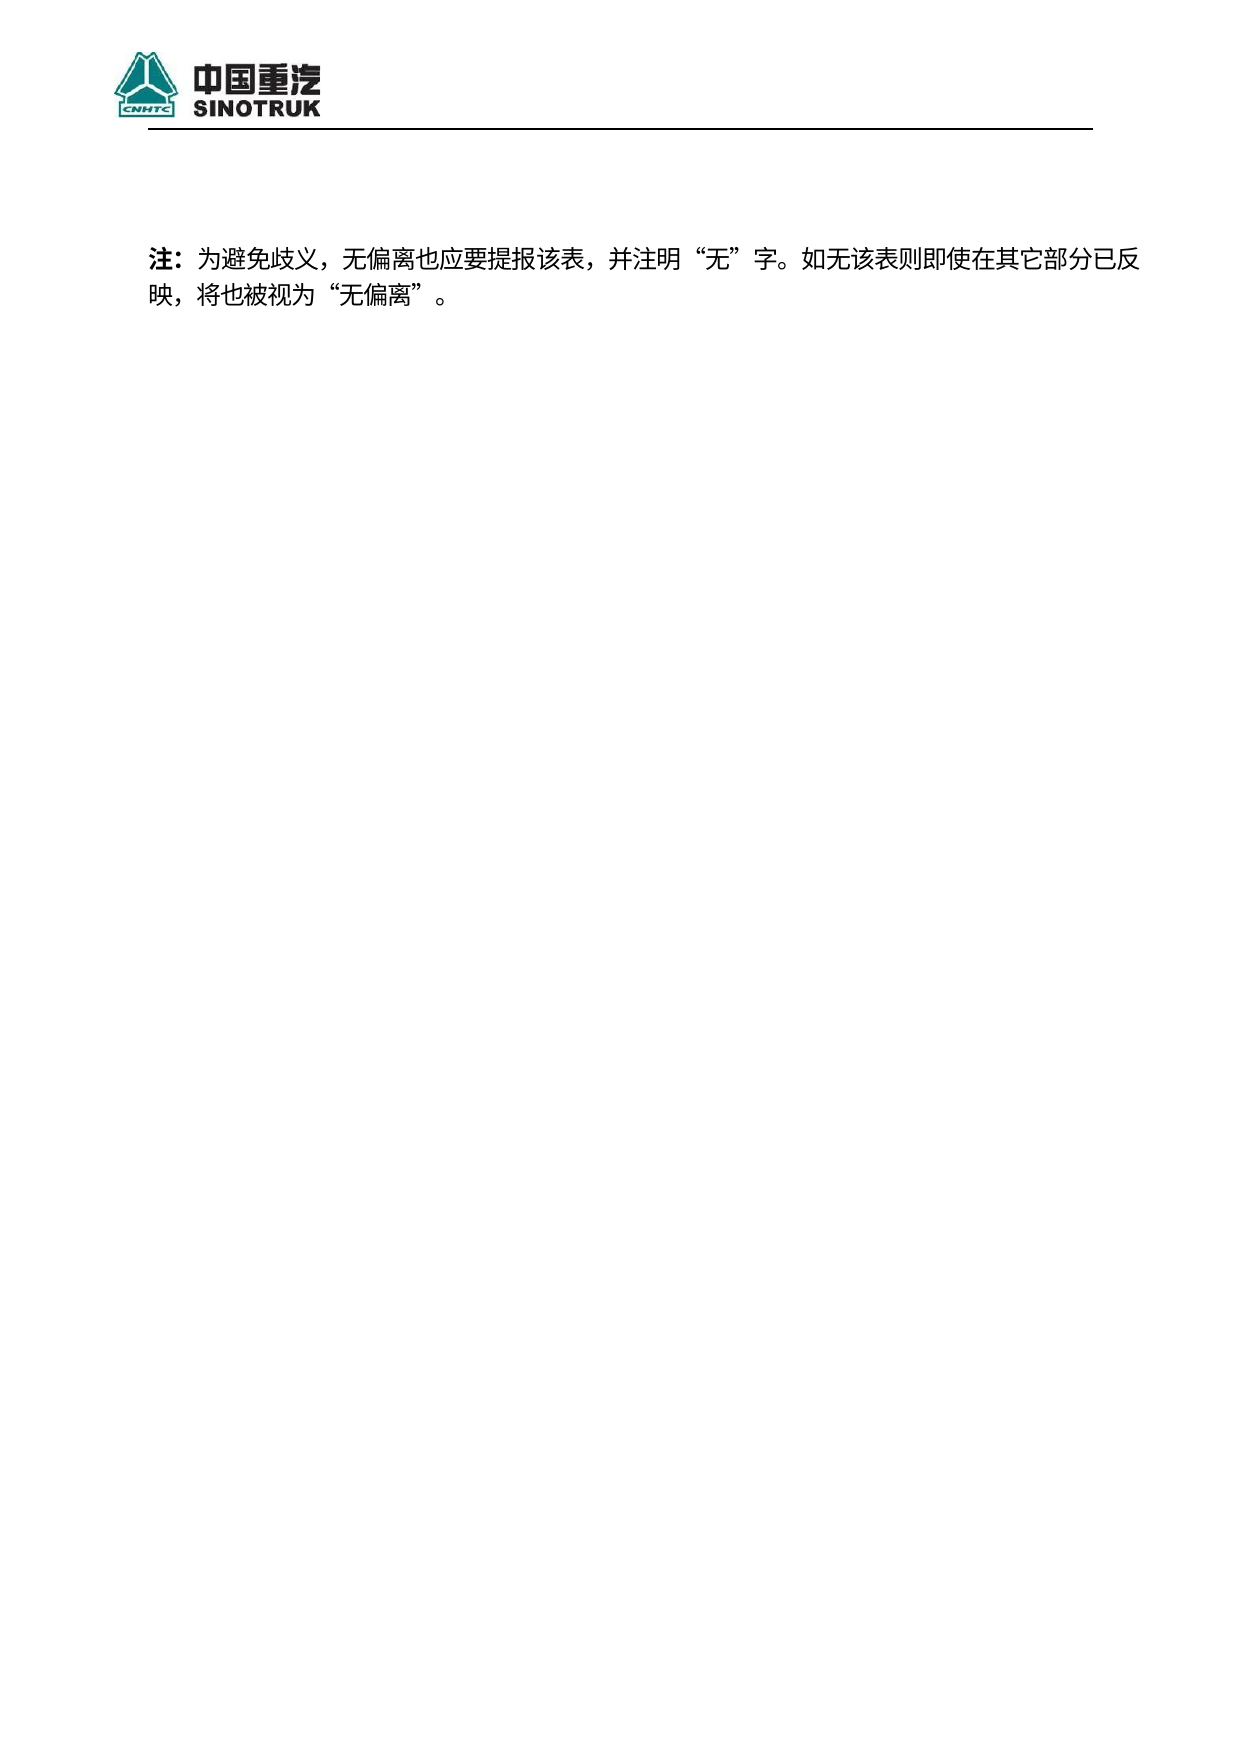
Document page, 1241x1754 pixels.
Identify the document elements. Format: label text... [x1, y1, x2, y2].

subtitle 注：为避免歧义，无偏离也应要提报该表，并注明“无”字。如无该表则即使在其它部分已反映，将也被视为“无偏离”。 [148, 239, 1154, 312]
picture [113, 52, 321, 118]
